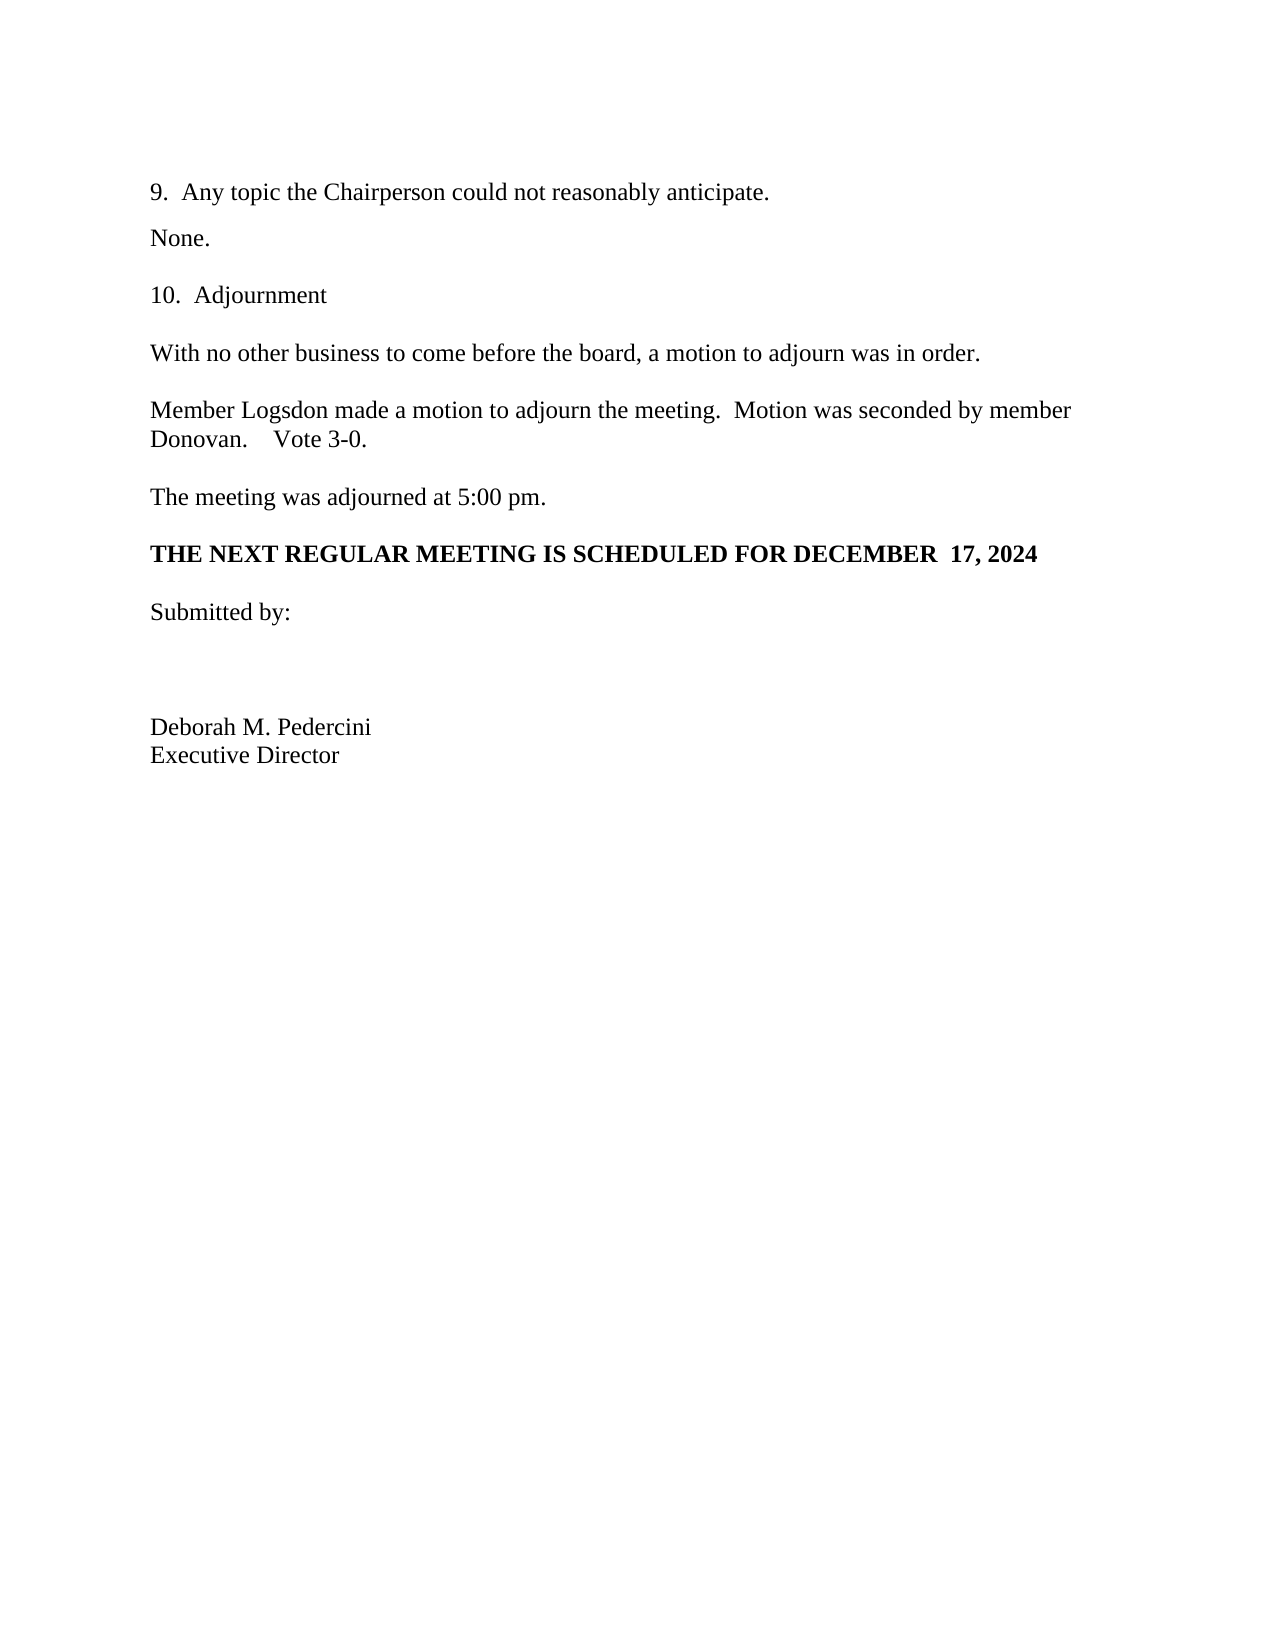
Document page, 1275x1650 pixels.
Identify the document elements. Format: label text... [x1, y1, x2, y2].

text 9. Any topic the Chairperson could not reasonably anticipate. [150, 177, 1125, 206]
text 10. Adjournment [150, 281, 1125, 309]
text The meeting was adjourned at 5:00 pm. [150, 482, 1125, 511]
text Submitted by: [150, 597, 1125, 626]
text None. [150, 223, 1125, 252]
text THE NEXT REGULAR MEETING IS SCHEDULED FOR DECEMBER 17, 2024 [150, 539, 1125, 568]
text Executive Director [150, 741, 1125, 769]
text With no other business to come before the board, a motion to adjourn was in order. [150, 338, 1125, 367]
text Deborah M. Pedercini [150, 712, 1125, 741]
text Member Logsdon made a motion to adjourn the meeting. Motion was seconded by member Donovan. Vote 3-0. [150, 396, 1125, 453]
